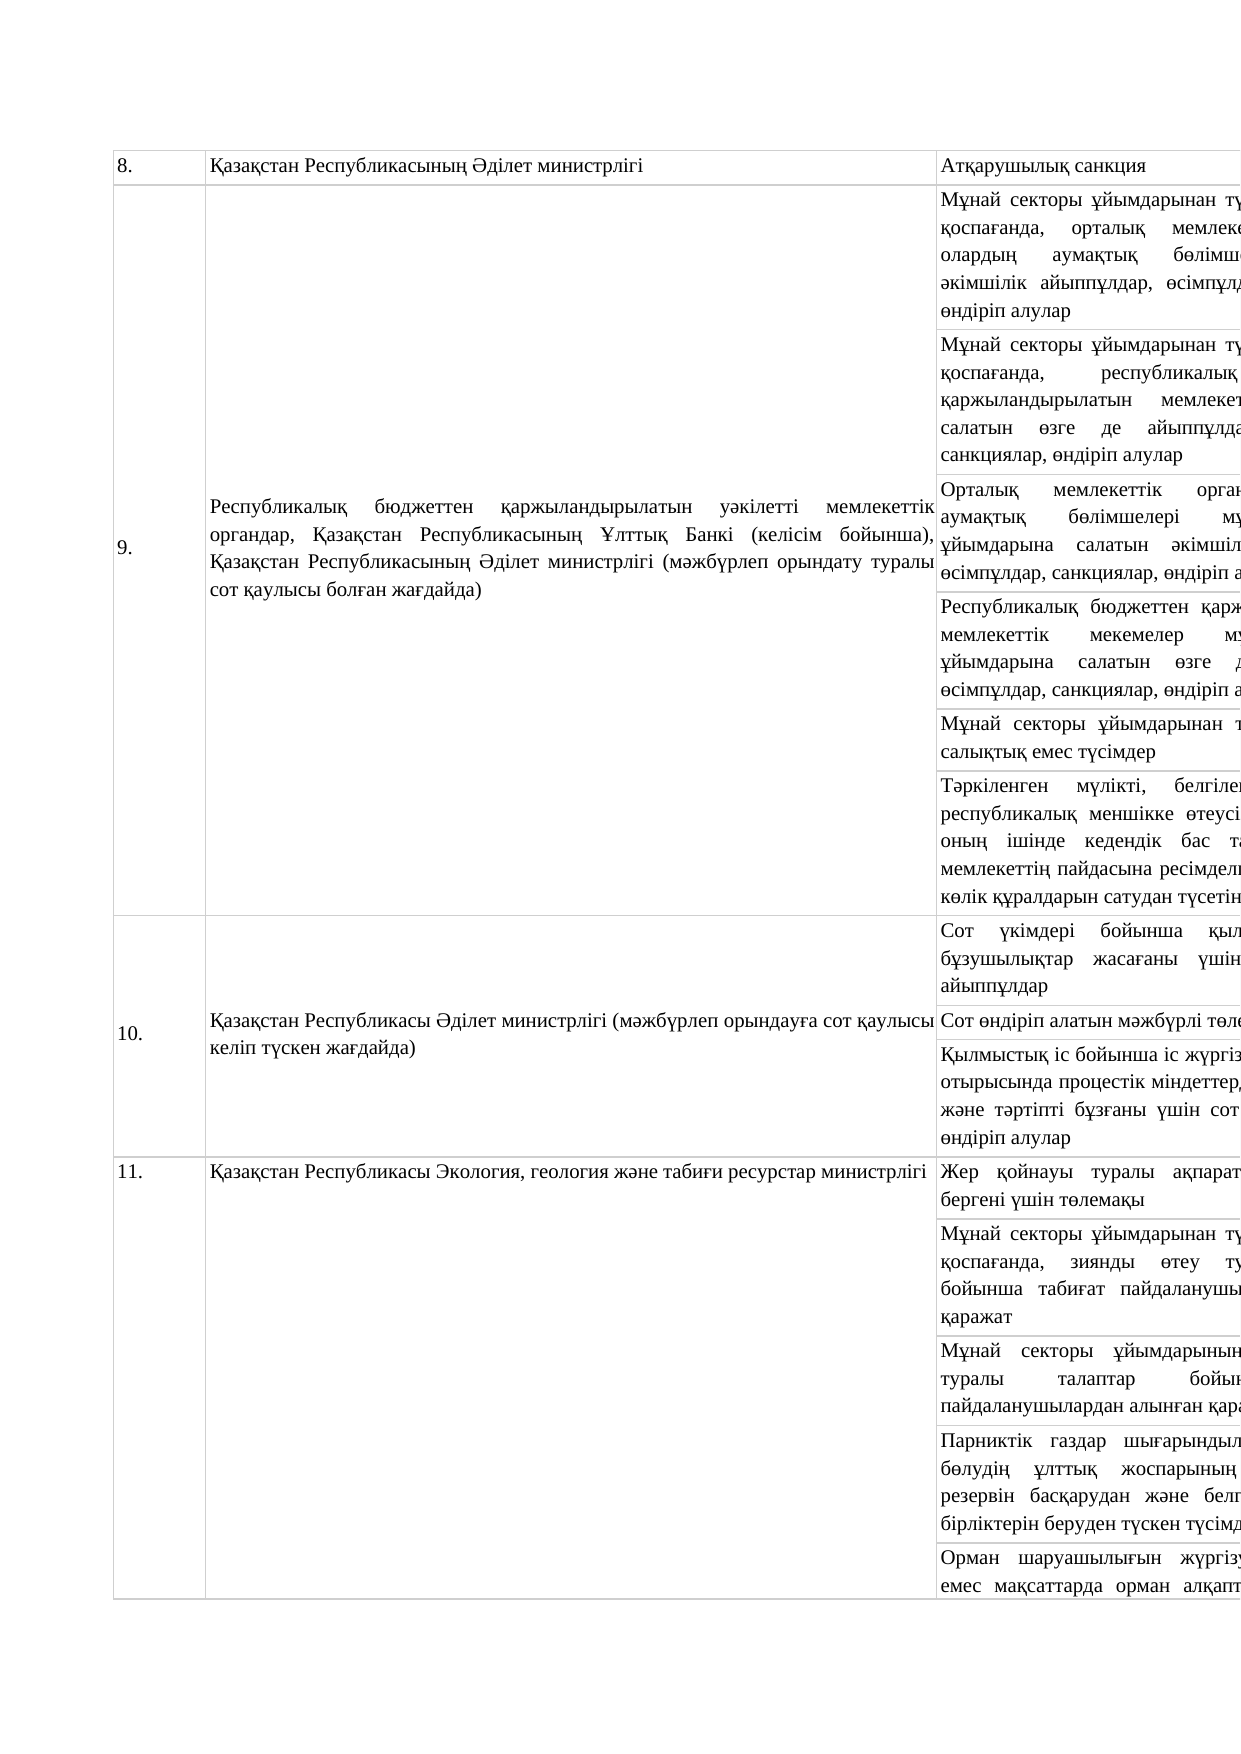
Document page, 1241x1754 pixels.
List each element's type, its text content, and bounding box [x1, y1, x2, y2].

table_cell Жер қойнауы туралы ақпаратты пайдалануға бергені үшін төлемақы [937, 1158, 1240, 1218]
table_cell Мұнай секторы ұйымдарынан түсетін түсімдерді қоспағанда, республикалық бюджеттен қаржыландырылатын мемлекеттік мекемелер салатын өзге де айыппұлдар, өсімпұлдар, санкциялар, өндіріп алулар [937, 330, 1240, 474]
table_cell Орталық мемлекеттік органдар, олардың аумақтық бөлімшелері мұнай секторы ұйымдарына салатын әкімшілік айыппұлдар, өсімпұлдар, санкциялар, өндіріп алулар [937, 475, 1240, 591]
table_cell Атқарушылық санкция [937, 151, 1240, 184]
table_cell 10. [114, 916, 205, 1156]
table_cell 8. [114, 151, 205, 184]
table_cell Қазақстан Республикасы Әділет министрлігі (мәжбүрлеп орындауға сот қаулысы келіп түскен жағдайда) [206, 916, 936, 1156]
table_cell Мұнай секторы ұйымдарынан түсетін түсімдерді қоспағанда, зиянды өтеу туралы талаптар бойынша табиғат пайдаланушылардан алынған қаражат [937, 1220, 1240, 1335]
table_cell Тәркіленген мүлікті, белгіленген тәртіппен республикалық меншікке өтеусіз өткен мүлікті, оның ішінде кедендік бас тарту режимінде мемлекеттің пайдасына ресімделген тауарлар мен көлік құралдарын сатудан түсетін түсімдер [937, 772, 1240, 915]
table_cell Қазақстан Республикасы Экология, геология және табиғи ресурстар министрлігі [206, 1158, 936, 1598]
table_cell Мұнай секторы ұйымдарынан түсетін түсімдерді қоспағанда, орталық мемлекеттік органдар, олардың аумақтық бөлімшелері салатын әкiмшiлiк айыппұлдар, өсімпұлдар, санкциялар, өндіріп алулар [937, 186, 1240, 329]
table_cell Сот үкімдері бойынша қылмыстық құқық бұзушылықтар жасағаны үшін тағайындалған айыппұлдар [937, 916, 1240, 1005]
table_cell 11. [114, 1158, 205, 1598]
table_cell Республикалық бюджеттен қаржыландырылатын уәкілетті мемлекеттік органдар, Қазақстан Республикасының Ұлттық Банкі (келісім бойынша), Қазақстан Республикасының Әділет министрлігі (мәжбүрлеп орындату туралы сот қаулысы болған жағдайда) [206, 186, 936, 915]
table_cell Мұнай секторы ұйымдарынан түсетін басқа да салықтық емес түсімдер [937, 710, 1240, 770]
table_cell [937, 1544, 1240, 1598]
table_cell Парниктік газдар шығарындыларына квоталар бөлудің ұлттық жоспарының квота көлемі резервін басқарудан және белгіленген мөлшер бірліктерін беруден түскен түсімдер [937, 1426, 1240, 1542]
table_cell 9. [114, 186, 205, 915]
table_cell Сот өндіріп алатын мәжбүрлі төлемдер [937, 1006, 1240, 1039]
table_cell Мұнай секторы ұйымдарының зиянды өтеуі туралы талаптар бойынша табиғат пайдаланушылардан алынған қаражат [937, 1337, 1240, 1425]
table_cell Қылмыстық іс бойынша іс жүргізу барысында сот отырысында процестік міндеттерді орындамағаны және тәртіпті бұзғаны үшін сот салған ақшалай өндіріп алулар [937, 1040, 1240, 1156]
table_cell Қазақстан Республикасының Әділет министрлігі [206, 151, 936, 184]
table_cell Республикалық бюджеттен қаржыландырылатын мемлекеттік мекемелер мұнай секторы ұйымдарына салатын өзге де айыппұлдар, өсімпұлдар, санкциялар, өндіріп алулар [937, 593, 1240, 708]
